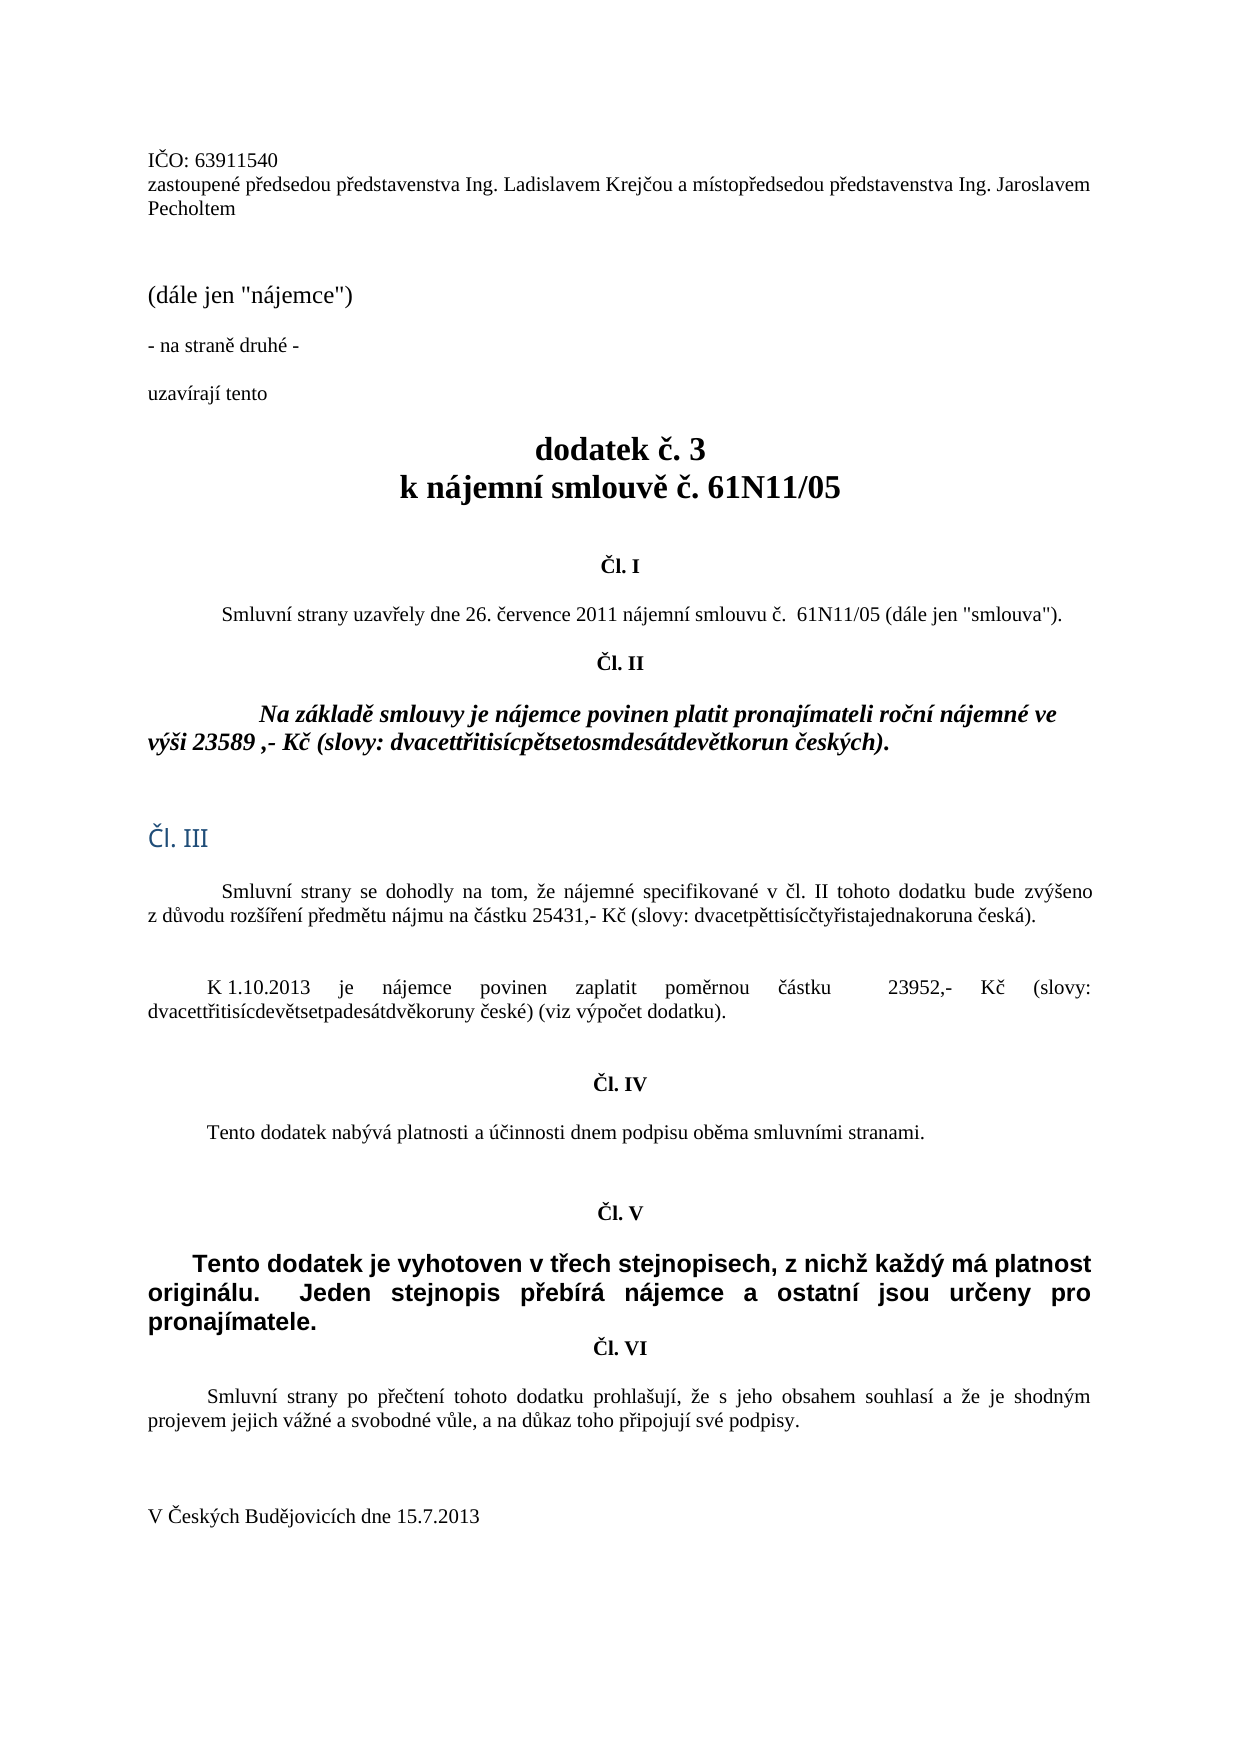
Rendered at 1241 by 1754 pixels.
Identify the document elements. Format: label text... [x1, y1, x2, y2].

text Smluvní strany po přečtení tohoto dodatku prohlašují, že s jeho obsahem souhlasí a že je shodným projevem jejich vážné a svobodné vůle, a na důkaz toho připojují své podpisy. [148, 1384, 1093, 1432]
text Tento dodatek je vyhotoven v třech stejnopisech, z nichž každý má platnost originálu. Jeden stejnopis přebírá nájemce a ostatní jsou určeny pro pronajímatele. [148, 1249, 1093, 1336]
text Smluvní strany uzavřely dne 26. července 2011 nájemní smlouvu č. 61N11/05 (dále jen "smlouva"). [148, 602, 1093, 626]
text k nájemní smlouvě č. 61N11/05 [148, 468, 1093, 506]
text uzavírají tento [148, 381, 1093, 405]
text dodatek č. 3 [148, 429, 1093, 468]
text Čl. VI [148, 1336, 1093, 1360]
text V Českých Budějovicích dne 15.7.2013 [148, 1504, 1093, 1528]
text Smluvní strany se dohodly na tom, že nájemné specifikované v čl. II tohoto dodatku bude zvýšeno z důvodu rozšíření předmětu nájmu na částku 25431,- Kč (slovy: dvacetpěttisícčtyřistajednakoruna česká). [148, 879, 1093, 927]
text Na základě smlouvy je nájemce povinen platit pronajímateli roční nájemné ve výši 23589 ,- Kč (slovy: dvacettřitisícpětsetosmdesátdevětkorun českých). [148, 699, 1093, 756]
text - na straně druhé - [148, 333, 1093, 357]
text Tento dodatek nabývá platnosti a účinnosti dnem podpisu oběma smluvními stranami. [148, 1120, 1093, 1144]
text Čl. V [148, 1201, 1093, 1225]
subtitle Čl. III [148, 821, 1093, 855]
text Čl. II [148, 651, 1093, 674]
text Čl. IV [148, 1072, 1093, 1096]
text Čl. I [148, 554, 1093, 578]
text (dále jen "nájemce") [148, 280, 1093, 309]
text zastoupené předsedou představenstva Ing. Ladislavem Krejčou a místopředsedou představenstva Ing. Jaroslavem Pecholtem [148, 172, 1093, 220]
text IČO: 63911540 [148, 148, 1093, 172]
text K 1.10.2013 je nájemce povinen zaplatit poměrnou částku 23952,- Kč (slovy: dvacettřitisícdevětsetpadesátdvěkoruny české) (viz výpočet dodatku). [148, 975, 1093, 1023]
